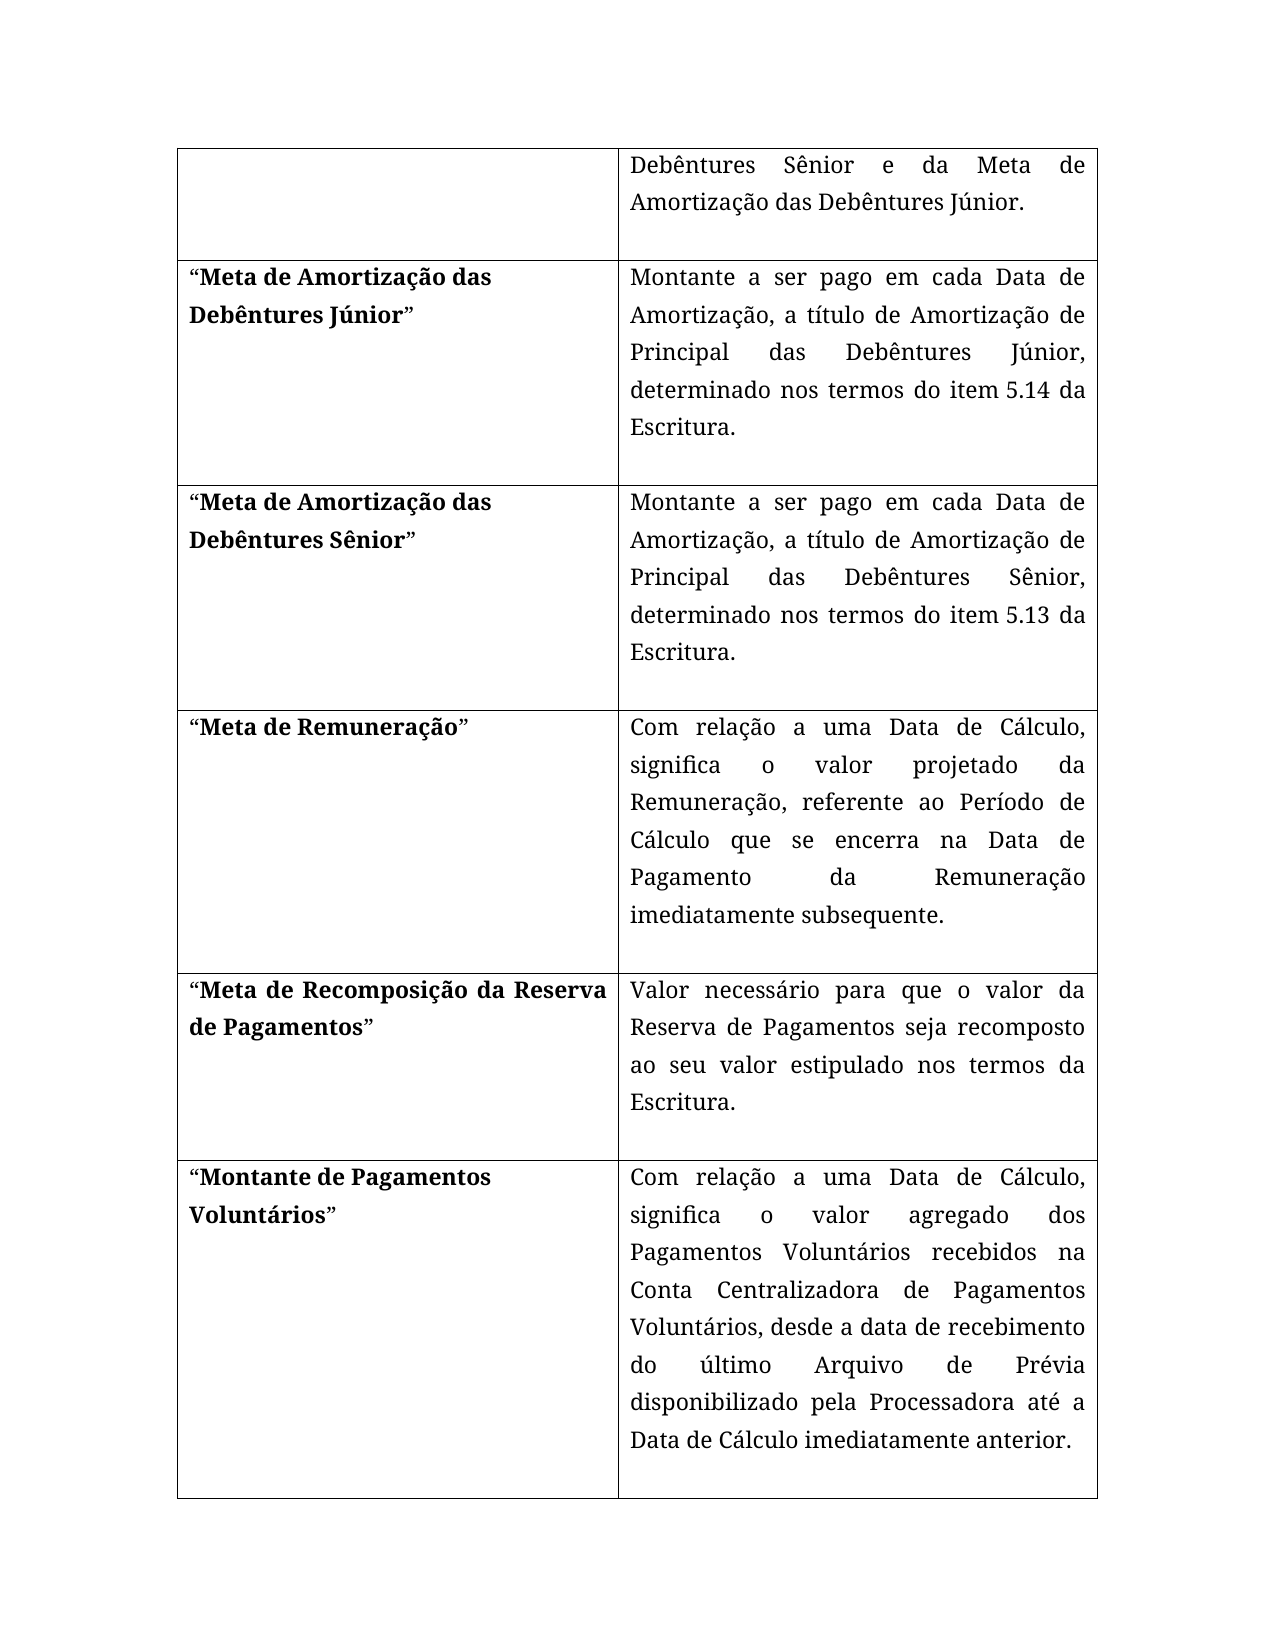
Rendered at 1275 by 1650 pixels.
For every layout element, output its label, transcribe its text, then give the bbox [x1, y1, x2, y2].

table_cell “Meta de Recomposição da Reserva de Pagamentos” [178, 974, 618, 1160]
table_cell Com relação a uma Data de Cálculo, significa o valor agregado dos Pagamentos Voluntários recebidos na Conta Centralizadora de Pagamentos Voluntários, desde a data de recebimento do último Arquivo de Prévia disponibilizado pela Processadora até a Data de Cálculo imediatamente anterior. [619, 1161, 1097, 1498]
table_cell “Meta de Remuneração” [178, 711, 618, 973]
table_cell Montante a ser pago em cada Data de Amortização, a título de Amortização de Principal das Debêntures Júnior, determinado nos termos do item 5.14 da Escritura. [619, 261, 1097, 485]
table_cell Com relação a uma Data de Cálculo, significa o valor projetado da Remuneração, referente ao Período de Cálculo que se encerra na Data de Pagamento da Remuneração imediatamente subsequente. [619, 711, 1097, 973]
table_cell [178, 149, 618, 260]
table_cell Montante a ser pago em cada Data de Amortização, a título de Amortização de Principal das Debêntures Sênior, determinado nos termos do item 5.13 da Escritura. [619, 486, 1097, 710]
table_cell “Meta de Amortização das Debêntures Júnior” [178, 261, 618, 485]
table_cell “Montante de Pagamentos Voluntários” [178, 1161, 618, 1498]
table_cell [619, 149, 1097, 260]
table_cell Valor necessário para que o valor da Reserva de Pagamentos seja recomposto ao seu valor estipulado nos termos da Escritura. [619, 974, 1097, 1160]
table_cell “Meta de Amortização das Debêntures Sênior” [178, 486, 618, 710]
